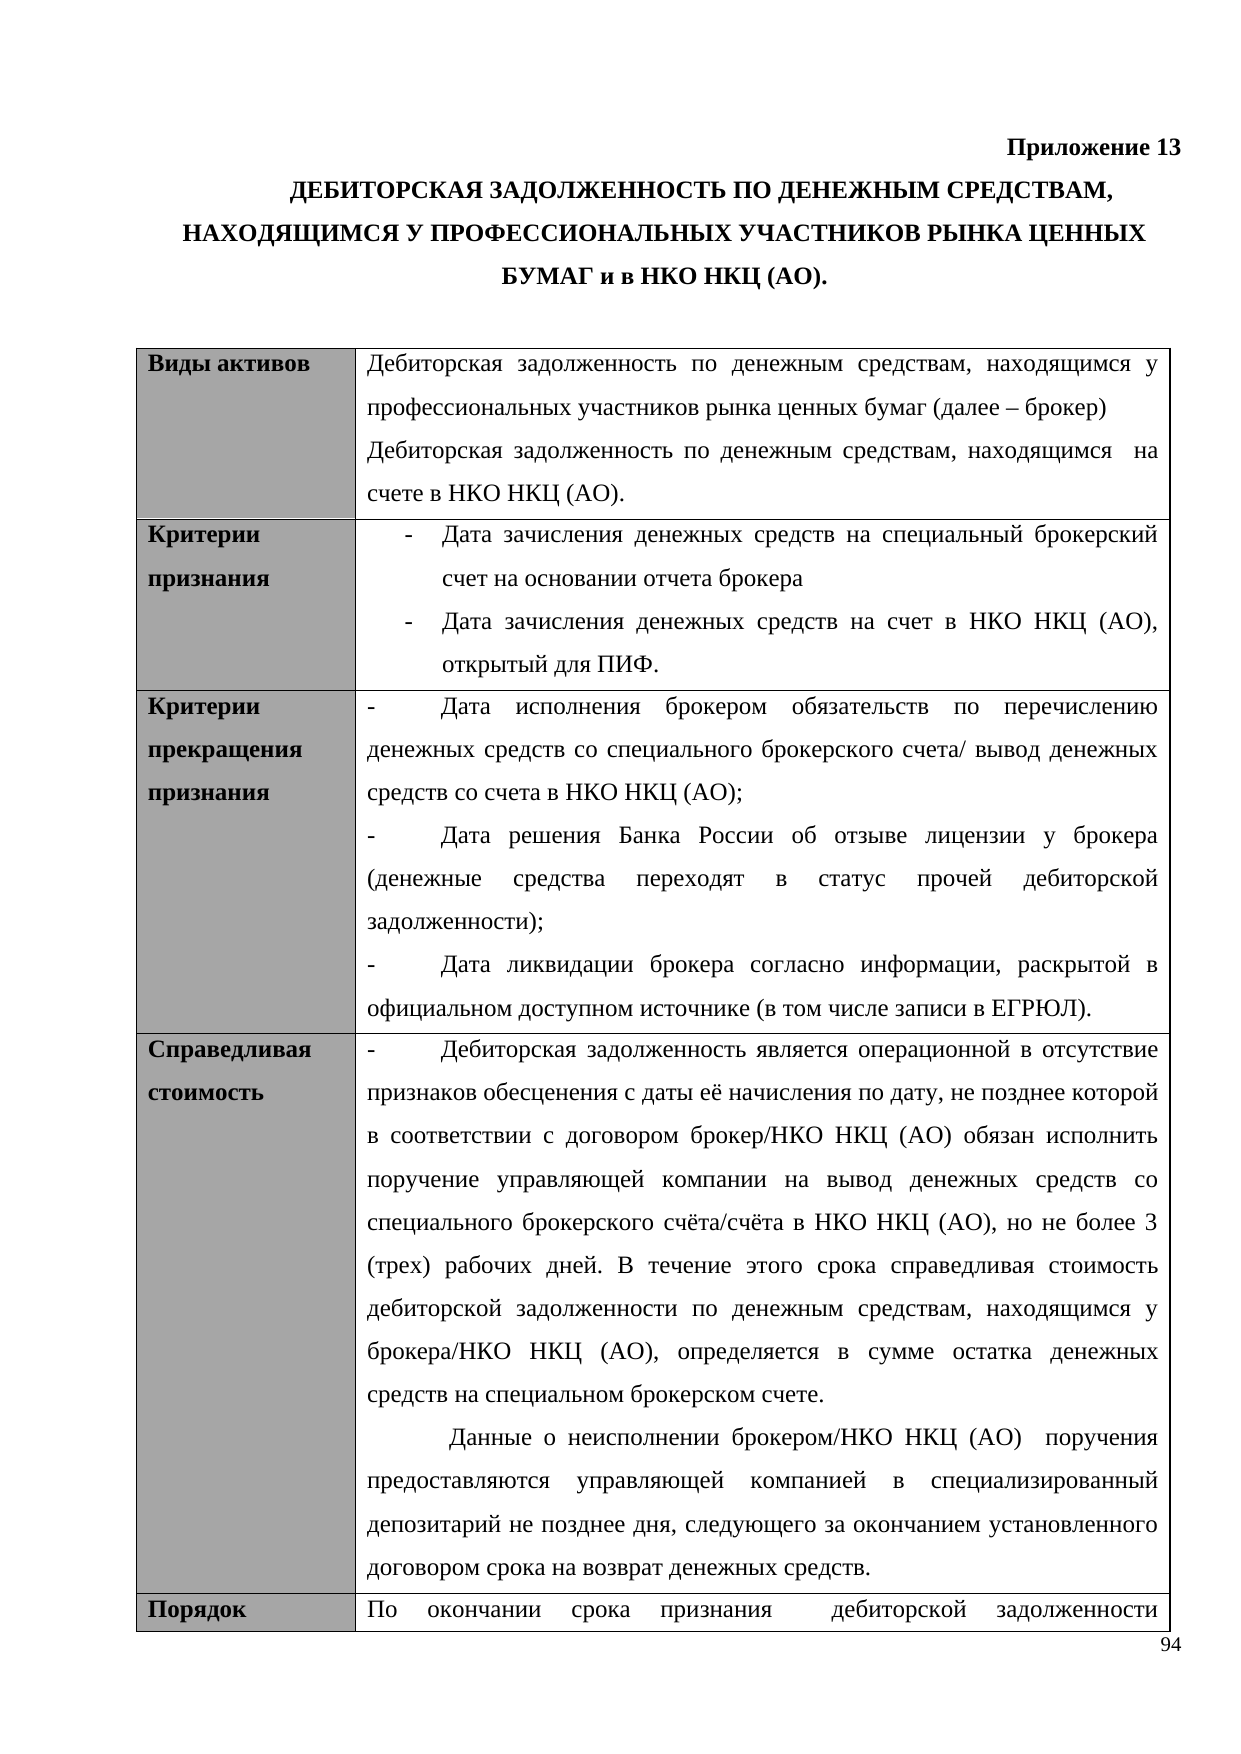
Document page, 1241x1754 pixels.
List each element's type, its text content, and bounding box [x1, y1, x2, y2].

text ДЕБИТОРСКАЯ ЗАДОЛЖЕННОСТЬ ПО ДЕНЕЖНЫМ СРЕДСТВАМ, НАХОДЯЩИМСЯ У ПРОФЕССИОНАЛЬНЫХ УЧАСТНИКОВ РЫНКА ЦЕННЫХ БУМАГ и в НКО НКЦ (АО). [148, 175, 1181, 290]
table_header Дебиторская задолженность по денежным средствам, находящимся у профессиональных участников рынка ценных бумаг (далее – брокер) Дебиторская задолженность по денежным средствам, находящимся на счете в НКО НКЦ (АО). [356, 349, 1169, 518]
table_cell Справедливая стоимость [137, 1034, 355, 1593]
table_cell Критерии прекращения признания [137, 691, 355, 1033]
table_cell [137, 1594, 355, 1631]
text Приложение 13 [148, 132, 1181, 161]
table_cell Дата исполнения брокером обязательств по перечислению денежных средств со специального брокерского счета/ вывод денежных средств со счета в НКО НКЦ (АО); Дата решения Банка России об отзыве лицензии у брокера (денежные средства переходят в статус прочей дебиторской задолженности); Дата ликвидации брокера согласно информации, раскрытой в официальном доступном источнике (в том числе записи в ЕГРЮЛ). [356, 691, 1169, 1033]
table_header Виды активов [137, 349, 355, 518]
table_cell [356, 1594, 1169, 1631]
table_cell Дебиторская задолженность является операционной в отсутствие признаков обесценения с даты её начисления по дату, не позднее которой в соответствии с договором брокер/НКО НКЦ (АО) обязан исполнить поручение управляющей компании на вывод денежных средств со специального брокерского счёта/счёта в НКО НКЦ (АО), но не более 3 (трех) рабочих дней. В течение этого срока справедливая стоимость дебиторской задолженности по денежным средствам, находящимся у брокера/НКО НКЦ (АО), определяется в сумме остатка денежных средств на специальном брокерском счете. Данные о неисполнении брокером/НКО НКЦ (АО) поручения предоставляются управляющей компанией в специализированный депозитарий не позднее дня, следующего за окончанием установленного договором срока на возврат денежных средств. [356, 1034, 1169, 1593]
table_cell Дата зачисления денежных средств на специальный брокерский счет на основании отчета брокера Дата зачисления денежных средств на счет в НКО НКЦ (АО), открытый для ПИФ. [356, 520, 1169, 690]
table_cell Критерии признания [137, 520, 355, 690]
